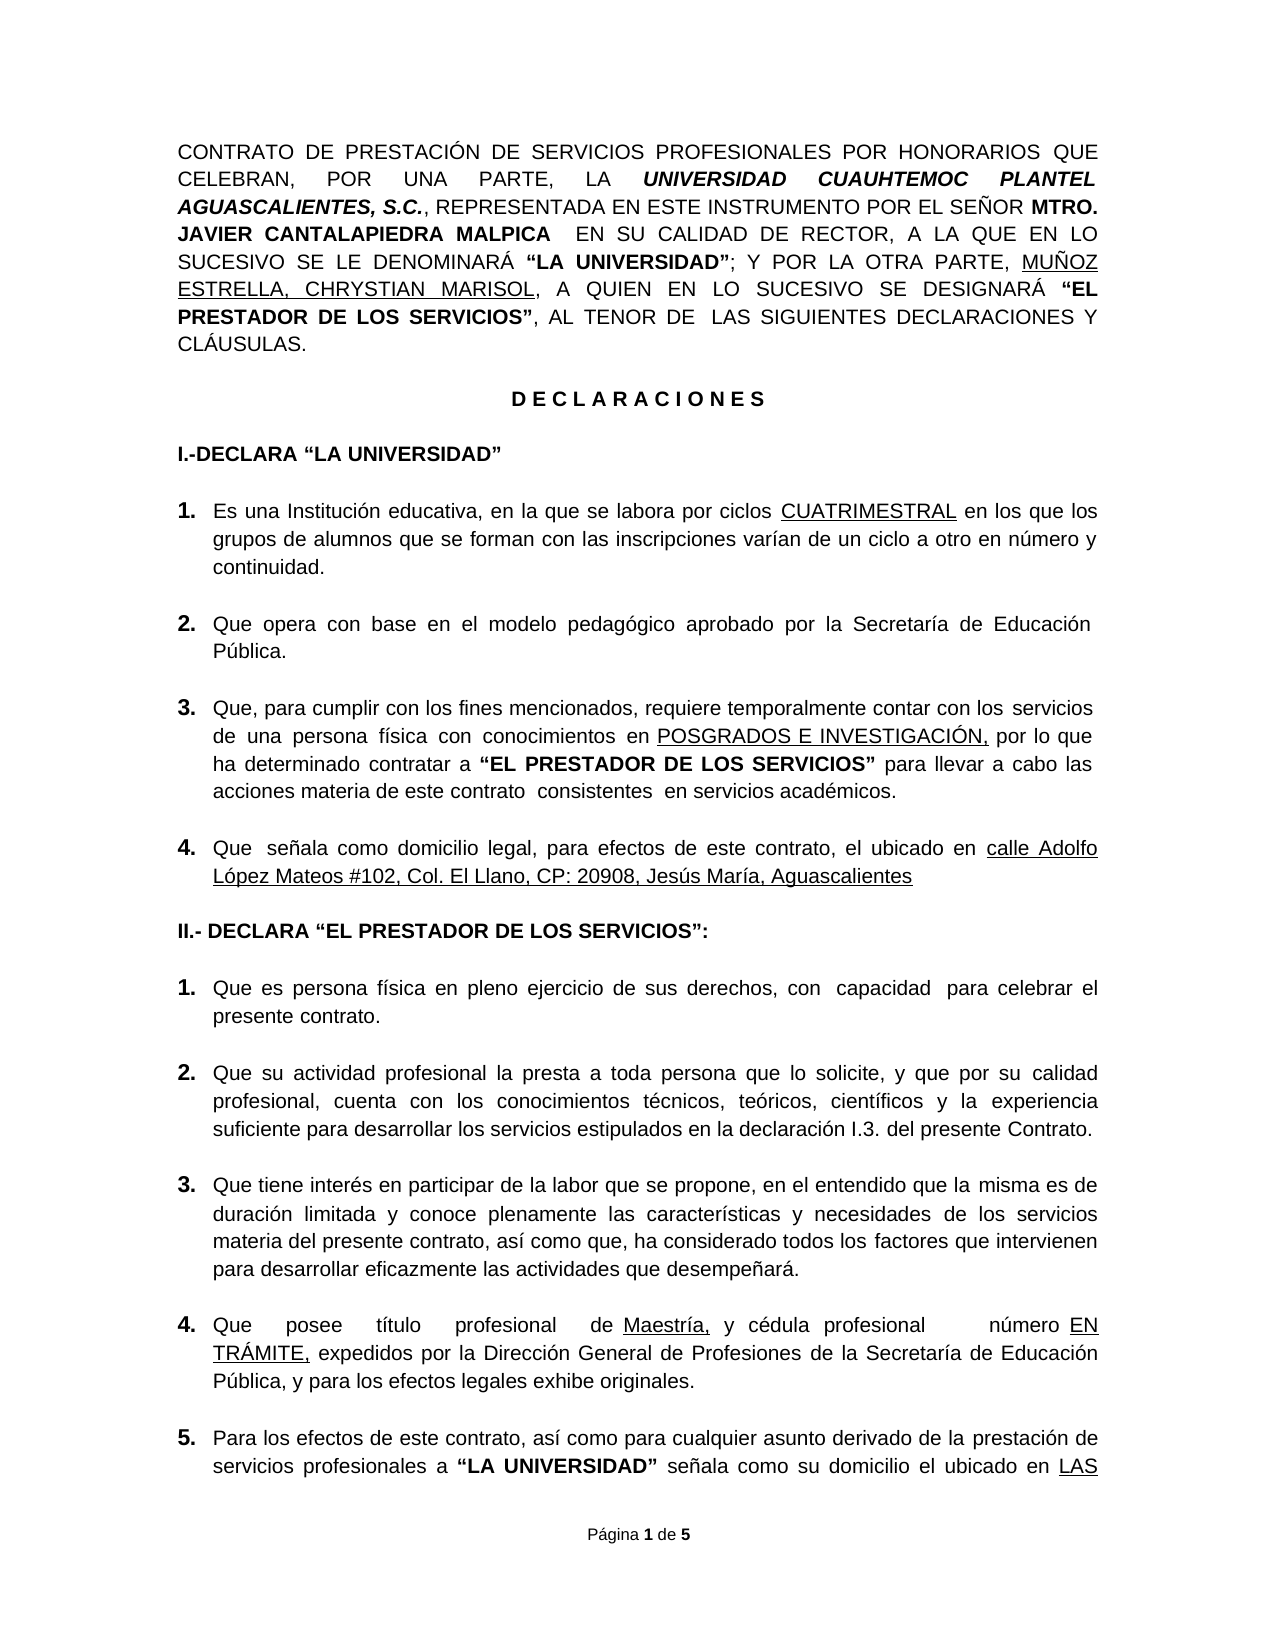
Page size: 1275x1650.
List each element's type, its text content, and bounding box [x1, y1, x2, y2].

list Que opera con base en el modelo pedagógico aprobado por la Secretaría de Educación Pública. [177, 609, 1092, 663]
list Que, para cumplir con los fines mencionados, requiere temporalmente contar con los servicios de una persona física con conocimientos en POSGRADOS E INVESTIGACIÓN, por lo que ha determinado contratar a “EL PRESTADOR DE LOS SERVICIOS” para llevar a cabo las acciones materia de este contrato consistentes en servicios académicos. [177, 694, 1093, 803]
list Que tiene interés en participar de la labor que se propone, en el entendido que la misma es de duración limitada y conoce plenamente las características y necesidades de los servicios materia del presente contrato, así como que, ha considerado todos los factores que intervienen para desarrollar eficazmente las actividades que desempeñará. [177, 1171, 1098, 1280]
list Que es persona física en pleno ejercicio de sus derechos, con capacidad para celebrar el presente contrato. [177, 974, 1098, 1028]
list Que su actividad profesional la presta a toda persona que lo solicite, y que por su calidad profesional, cuenta con los conocimientos técnicos, teóricos, científicos y la experiencia suficiente para desarrollar los servicios estipulados en la declaración I.3. del presente Contrato. [177, 1059, 1098, 1140]
subtitle D E C L A R A C I O N E S [177, 387, 1098, 411]
list Es una Institución educativa, en la que se labora por ciclos CUATRIMESTRAL en los que los grupos de alumnos que se forman con las inscripciones varían de un ciclo a otro en número y continuidad. [177, 497, 1098, 578]
text CONTRATO DE PRESTACIÓN DE SERVICIOS PROFESIONALES POR HONORARIOS QUE CELEBRAN, POR UNA PARTE, LA UNIVERSIDAD CUAUHTEMOC PLANTEL AGUASCALIENTES, S.C., REPRESENTADA EN ESTE INSTRUMENTO POR EL SEÑOR MTRO. JAVIER CANTALAPIEDRA MALPICA EN SU CALIDAD DE RECTOR, A LA QUE EN LO SUCESIVO SE LE DENOMINARÁ “LA UNIVERSIDAD”; Y POR LA OTRA PARTE, MUÑOZ ESTRELLA, CHRYSTIAN MARISOL, A QUIEN EN LO SUCESIVO SE DESIGNARÁ “EL PRESTADOR DE LOS SERVICIOS”, AL TENOR DE LAS SIGUIENTES DECLARACIONES Y CLÁUSULAS. [177, 139, 1098, 356]
subtitle II.- DECLARA “EL PRESTADOR DE LOS SERVICIOS”: [177, 919, 1110, 943]
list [177, 1424, 1098, 1478]
text I.-DECLARA “LA UNIVERSIDAD” [177, 442, 1110, 466]
list Que señala como domicilio legal, para efectos de este contrato, el ubicado en calle Adolfo López Mateos #102, Col. El Llano, CP: 20908, Jesús María, Aguascalientes [177, 834, 1098, 888]
list Que posee título profesional de Maestría, y cédula profesional número EN TRÁMITE, expedidos por la Dirección General de Profesiones de la Secretaría de Educación Pública, y para los efectos legales exhibe originales. [177, 1311, 1098, 1393]
